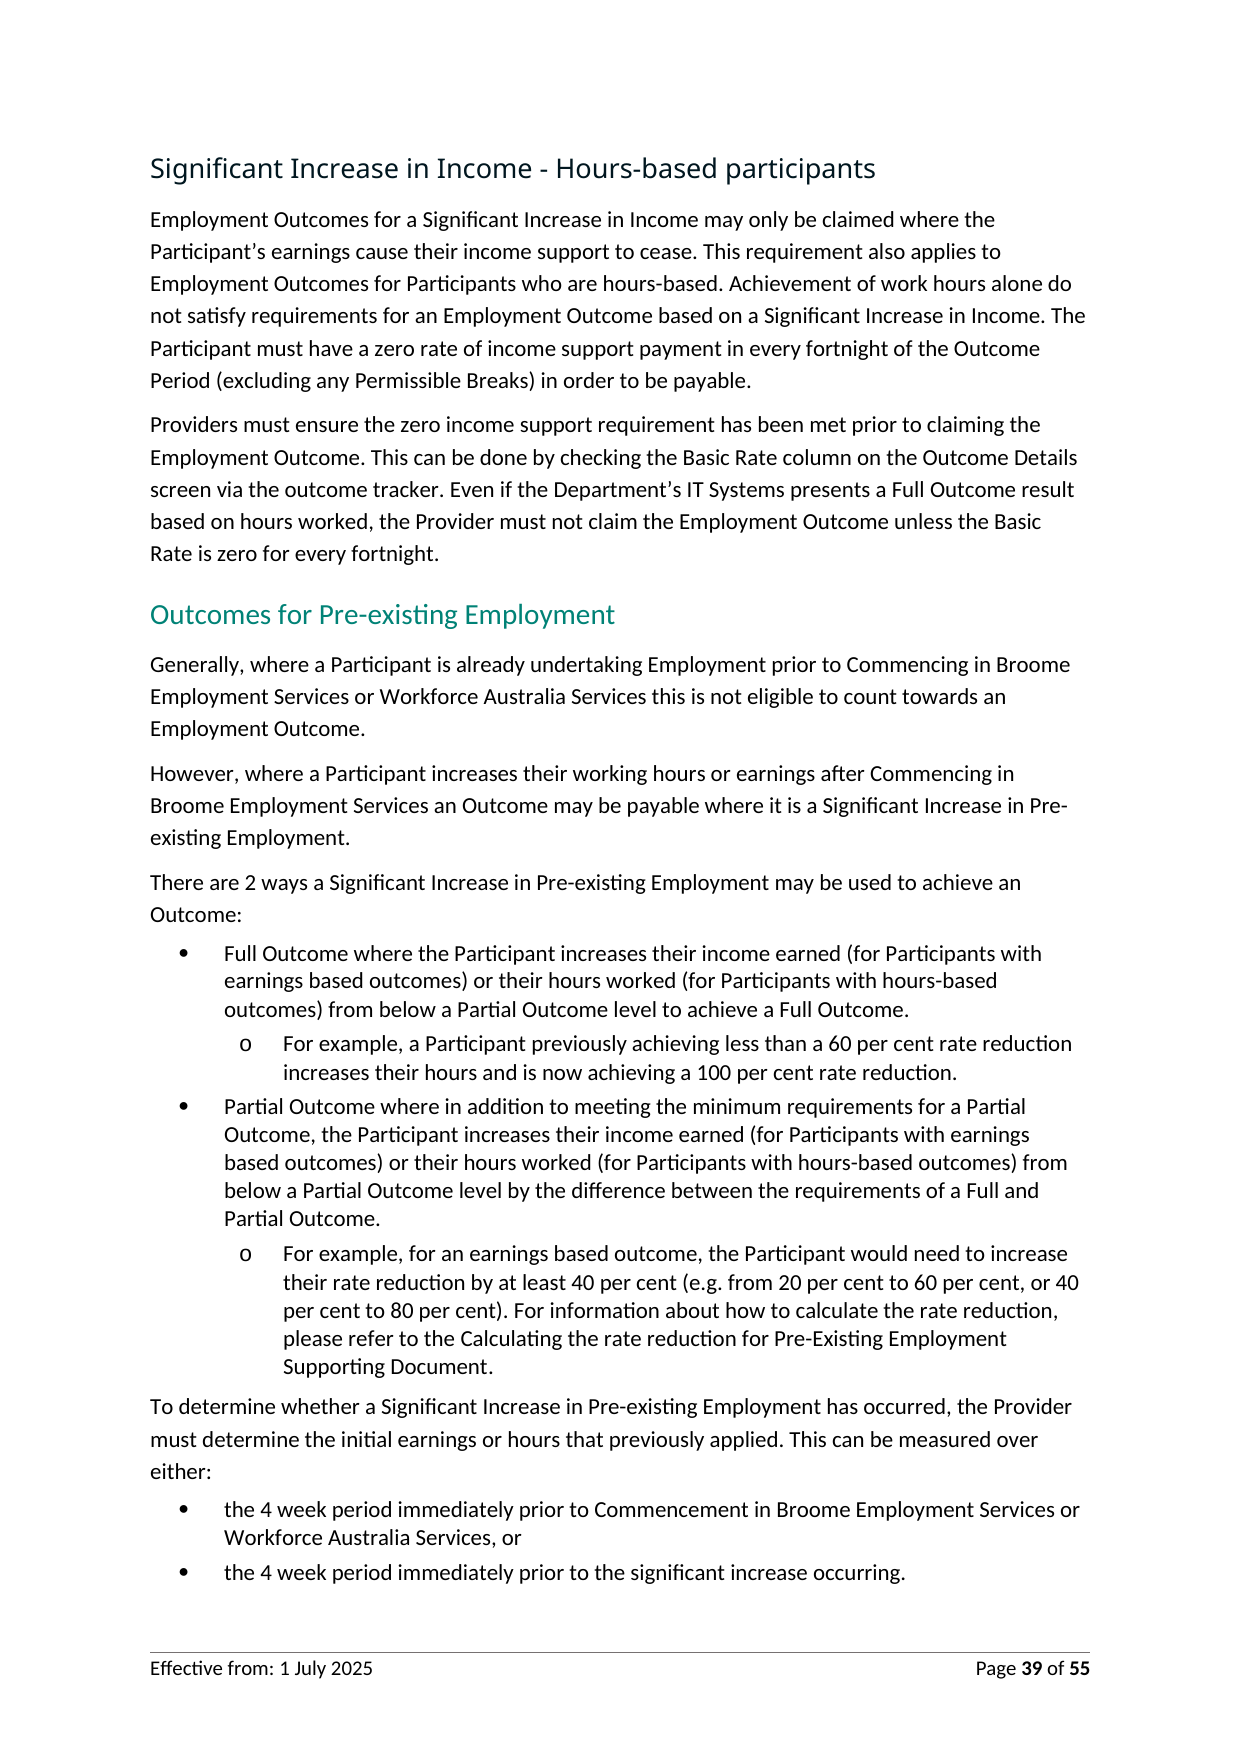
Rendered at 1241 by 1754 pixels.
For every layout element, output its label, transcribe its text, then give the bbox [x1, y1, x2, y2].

text There are 2 ways a Significant Increase in Pre-existing Employment may be used to achieve an Outcome: [150, 868, 1090, 928]
text Full Outcome where the Participant increases their income earned (for Participants with earnings based outcomes) or their hours worked (for Participants with hours-based outcomes) from below a Partial Outcome level to achieve a Full Outcome. [179, 939, 1090, 1023]
text For example, for an earnings based outcome, the Participant would need to increase their rate reduction by at least 40 per cent (e.g. from 20 per cent to 60 per cent, or 40 per cent to 80 per cent). For information about how to calculate the rate reduction, please refer to the Calculating the rate reduction for Pre-Existing Employment Supporting Document. [239, 1239, 1090, 1380]
subtitle Significant Increase in Income - Hours-based participants [150, 150, 1090, 187]
text Generally, where a Participant is already undertaking Employment prior to Commencing in Broome Employment Services or Workforce Australia Services this is not eligible to count towards an Employment Outcome. [150, 650, 1090, 742]
text To determine whether a Significant Increase in Pre-existing Employment has occurred, the Provider must determine the initial earnings or hours that previously applied. This can be measured over either: [150, 1392, 1090, 1485]
text However, where a Participant increases their working hours or earnings after Commencing in Broome Employment Services an Outcome may be payable where it is a Significant Increase in Pre-existing Employment. [150, 759, 1090, 851]
text the 4 week period immediately prior to Commencement in Broome Employment Services or Workforce Australia Services, or [179, 1495, 1090, 1551]
text Partial Outcome where in addition to meeting the minimum requirements for a Partial Outcome, the Participant increases their income earned (for Participants with earnings based outcomes) or their hours worked (for Participants with hours-based outcomes) from below a Partial Outcome level by the difference between the requirements of a Full and Partial Outcome. [179, 1092, 1090, 1232]
text For example, a Participant previously achieving less than a 60 per cent rate reduction increases their hours and is now achieving a 100 per cent rate reduction. [239, 1029, 1090, 1086]
text Providers must ensure the zero income support requirement has been met prior to claiming the Employment Outcome. This can be done by checking the Basic Rate column on the Outcome Details screen via the outcome tracker. Even if the Department’s IT Systems presents a Full Outcome result based on hours worked, the Provider must not claim the Employment Outcome unless the Basic Rate is zero for every fortnight. [150, 411, 1090, 567]
text Employment Outcomes for a Significant Increase in Income may only be claimed where the Participant’s earnings cause their income support to cease. This requirement also applies to Employment Outcomes for Participants who are hours-based. Achievement of work hours alone do not satisfy requirements for an Employment Outcome based on a Significant Increase in Income. The Participant must have a zero rate of income support payment in every fortnight of the Outcome Period (excluding any Permissible Breaks) in order to be payable. [150, 205, 1090, 394]
text the 4 week period immediately prior to the significant increase occurring. [179, 1558, 1090, 1586]
subtitle Outcomes for Pre-existing Employment [150, 596, 1090, 632]
